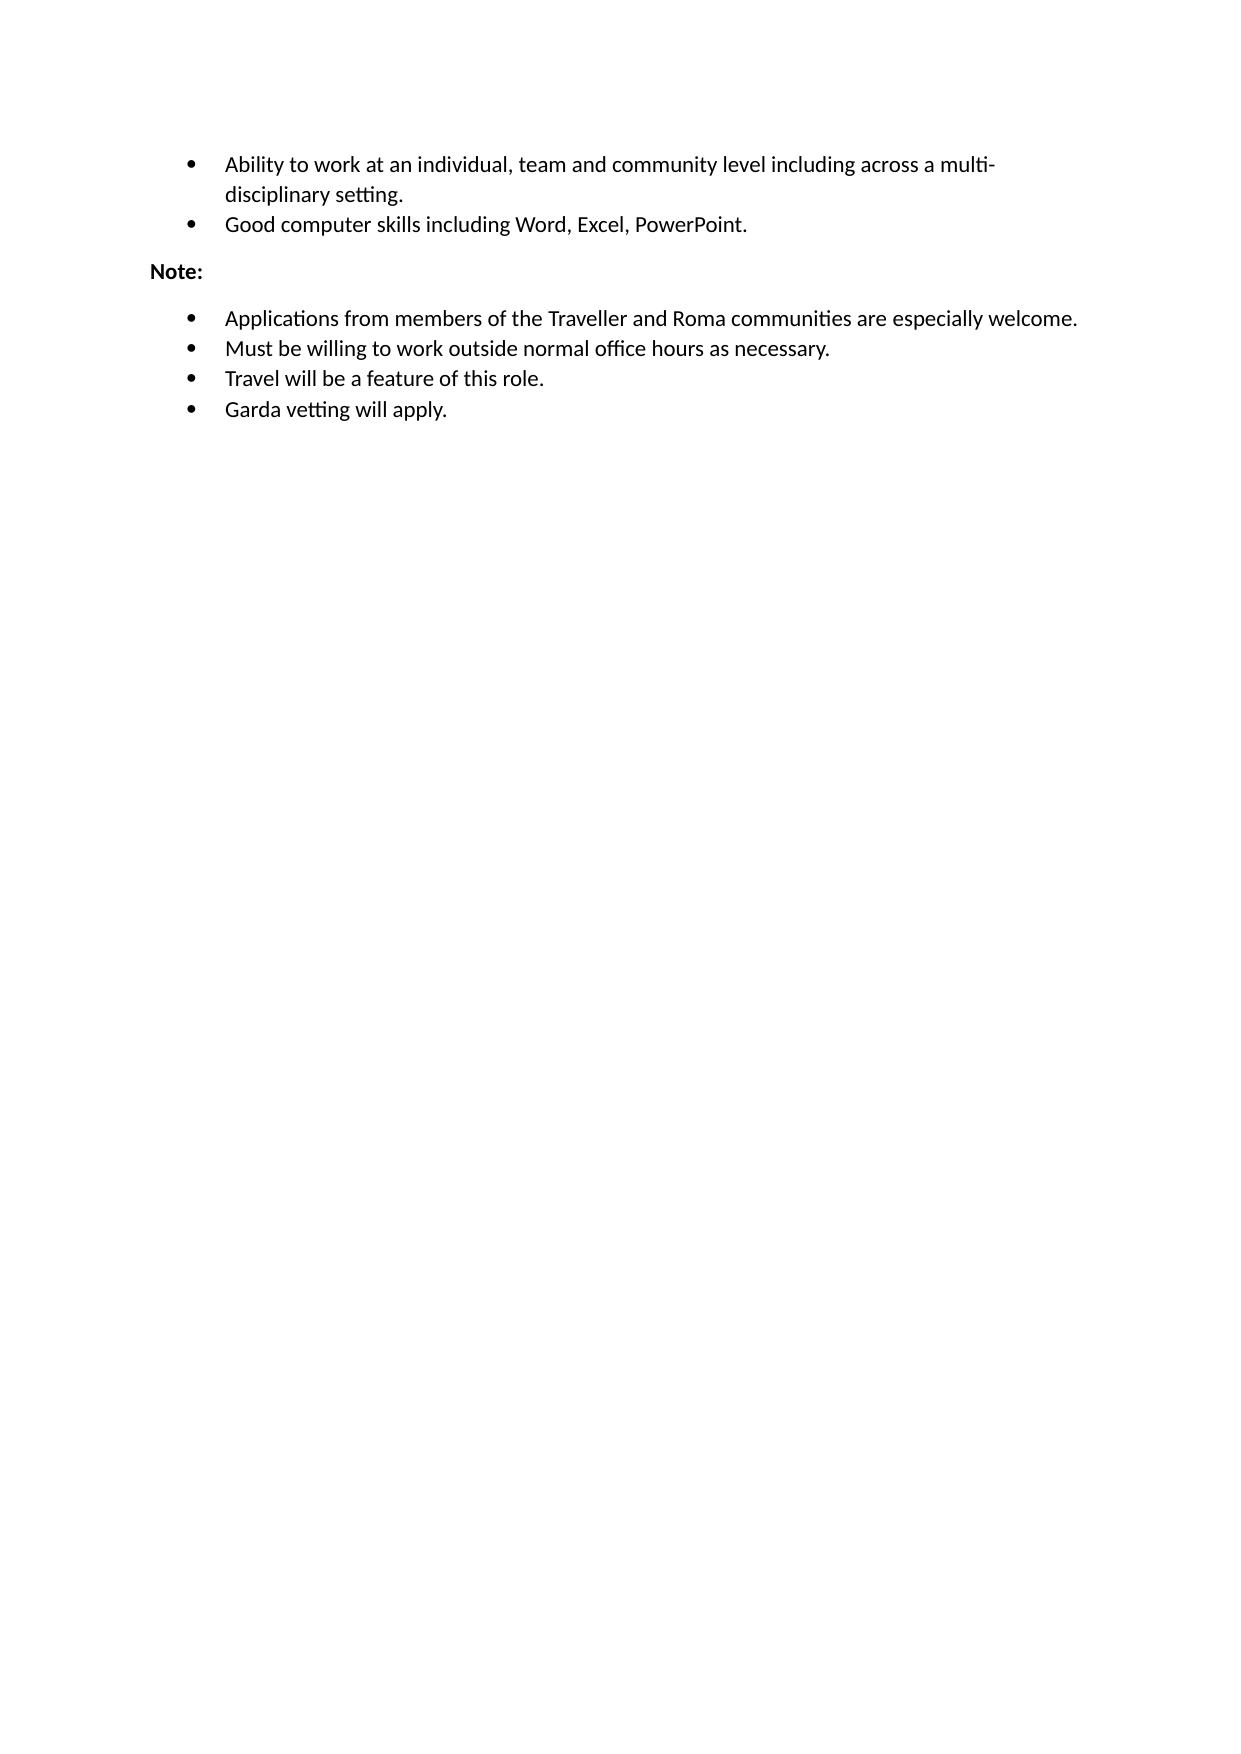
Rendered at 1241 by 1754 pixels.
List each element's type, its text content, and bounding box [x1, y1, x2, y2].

list Ability to work at an individual, team and community level including across a multi-disciplinary setting. [187, 150, 1090, 208]
list Good computer skills including Word, Excel, PowerPoint. [187, 210, 1090, 238]
list Applications from members of the Traveller and Roma communities are especially welcome. [187, 304, 1090, 332]
list Garda vetting will apply. [187, 395, 1090, 423]
list Must be willing to work outside normal office hours as necessary. [187, 334, 1090, 362]
list Travel will be a feature of this role. [187, 364, 1090, 393]
text Note: [150, 257, 1090, 285]
